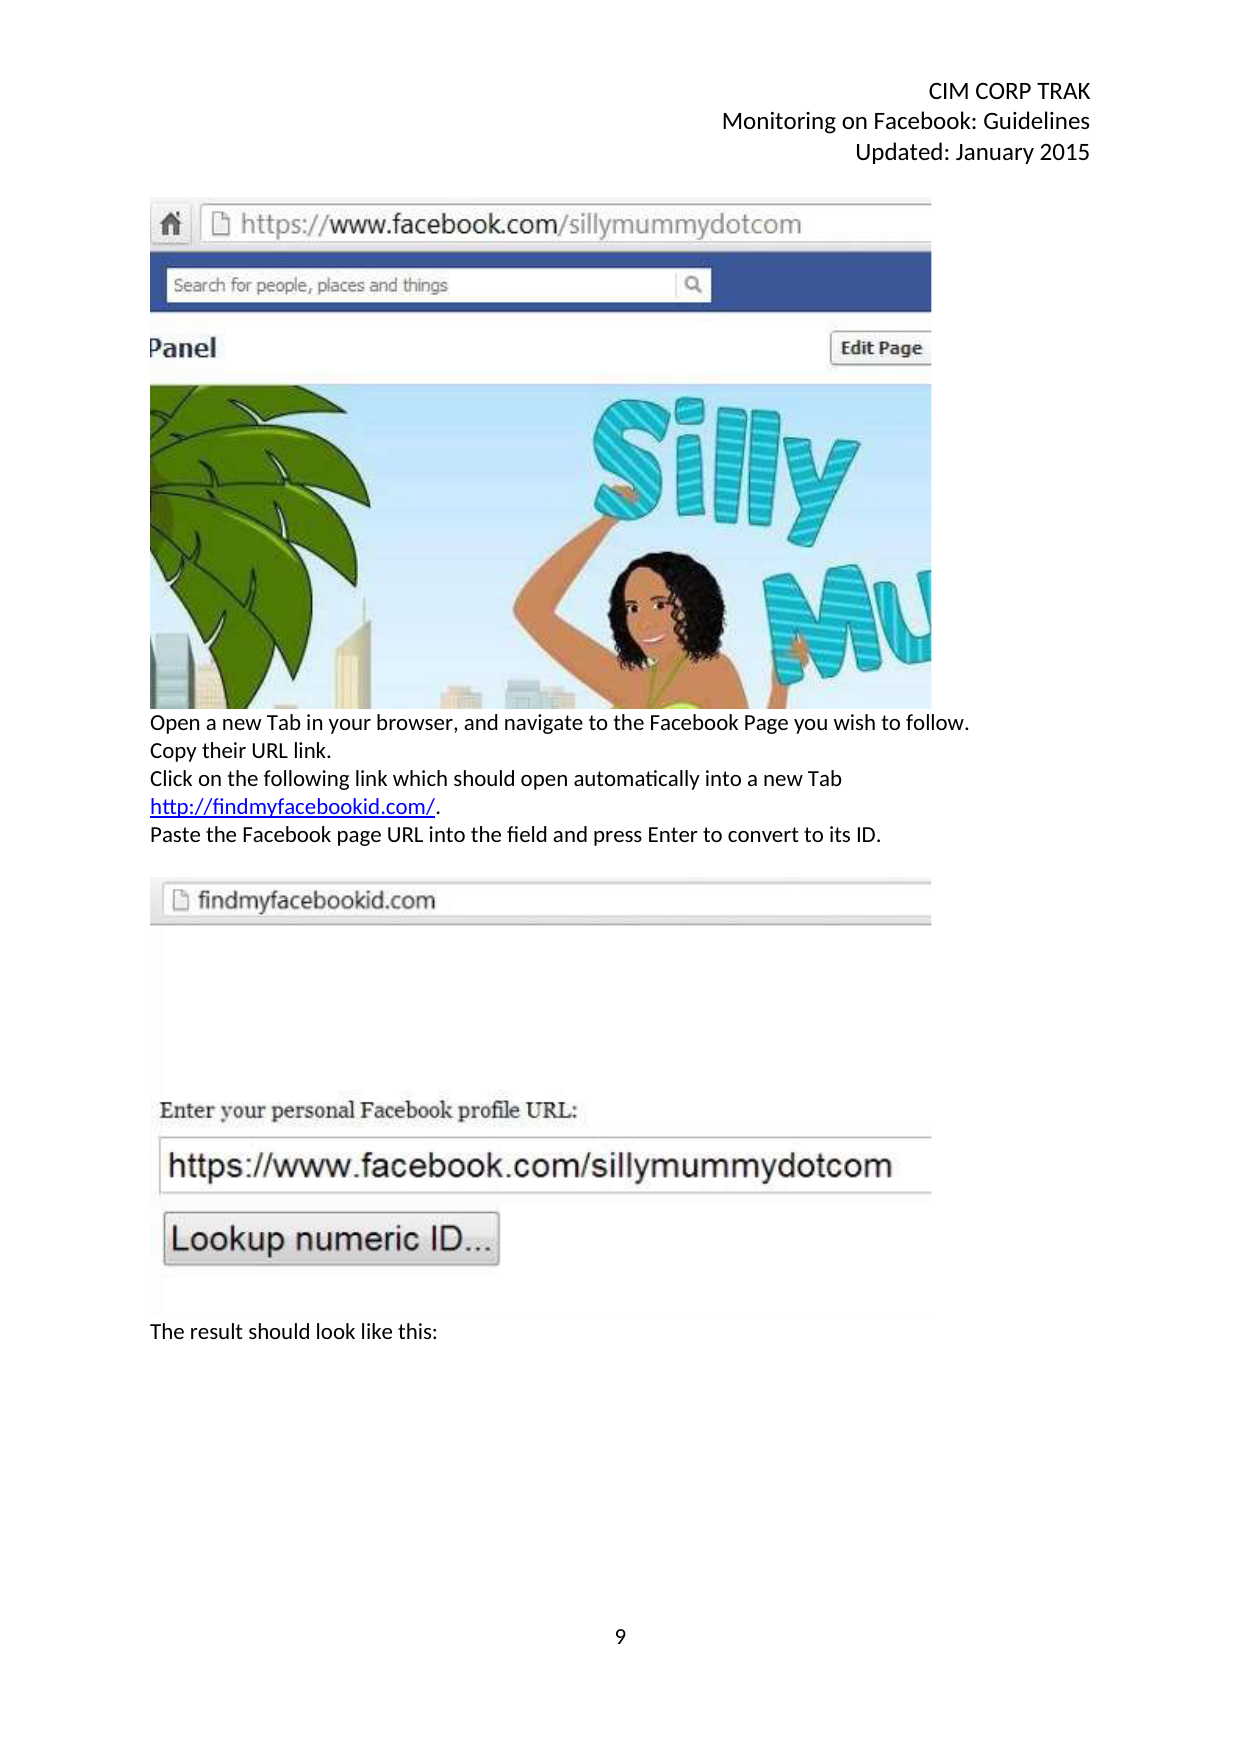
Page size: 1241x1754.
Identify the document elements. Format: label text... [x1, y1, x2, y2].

picture [150, 197, 932, 709]
picture [150, 877, 932, 1317]
